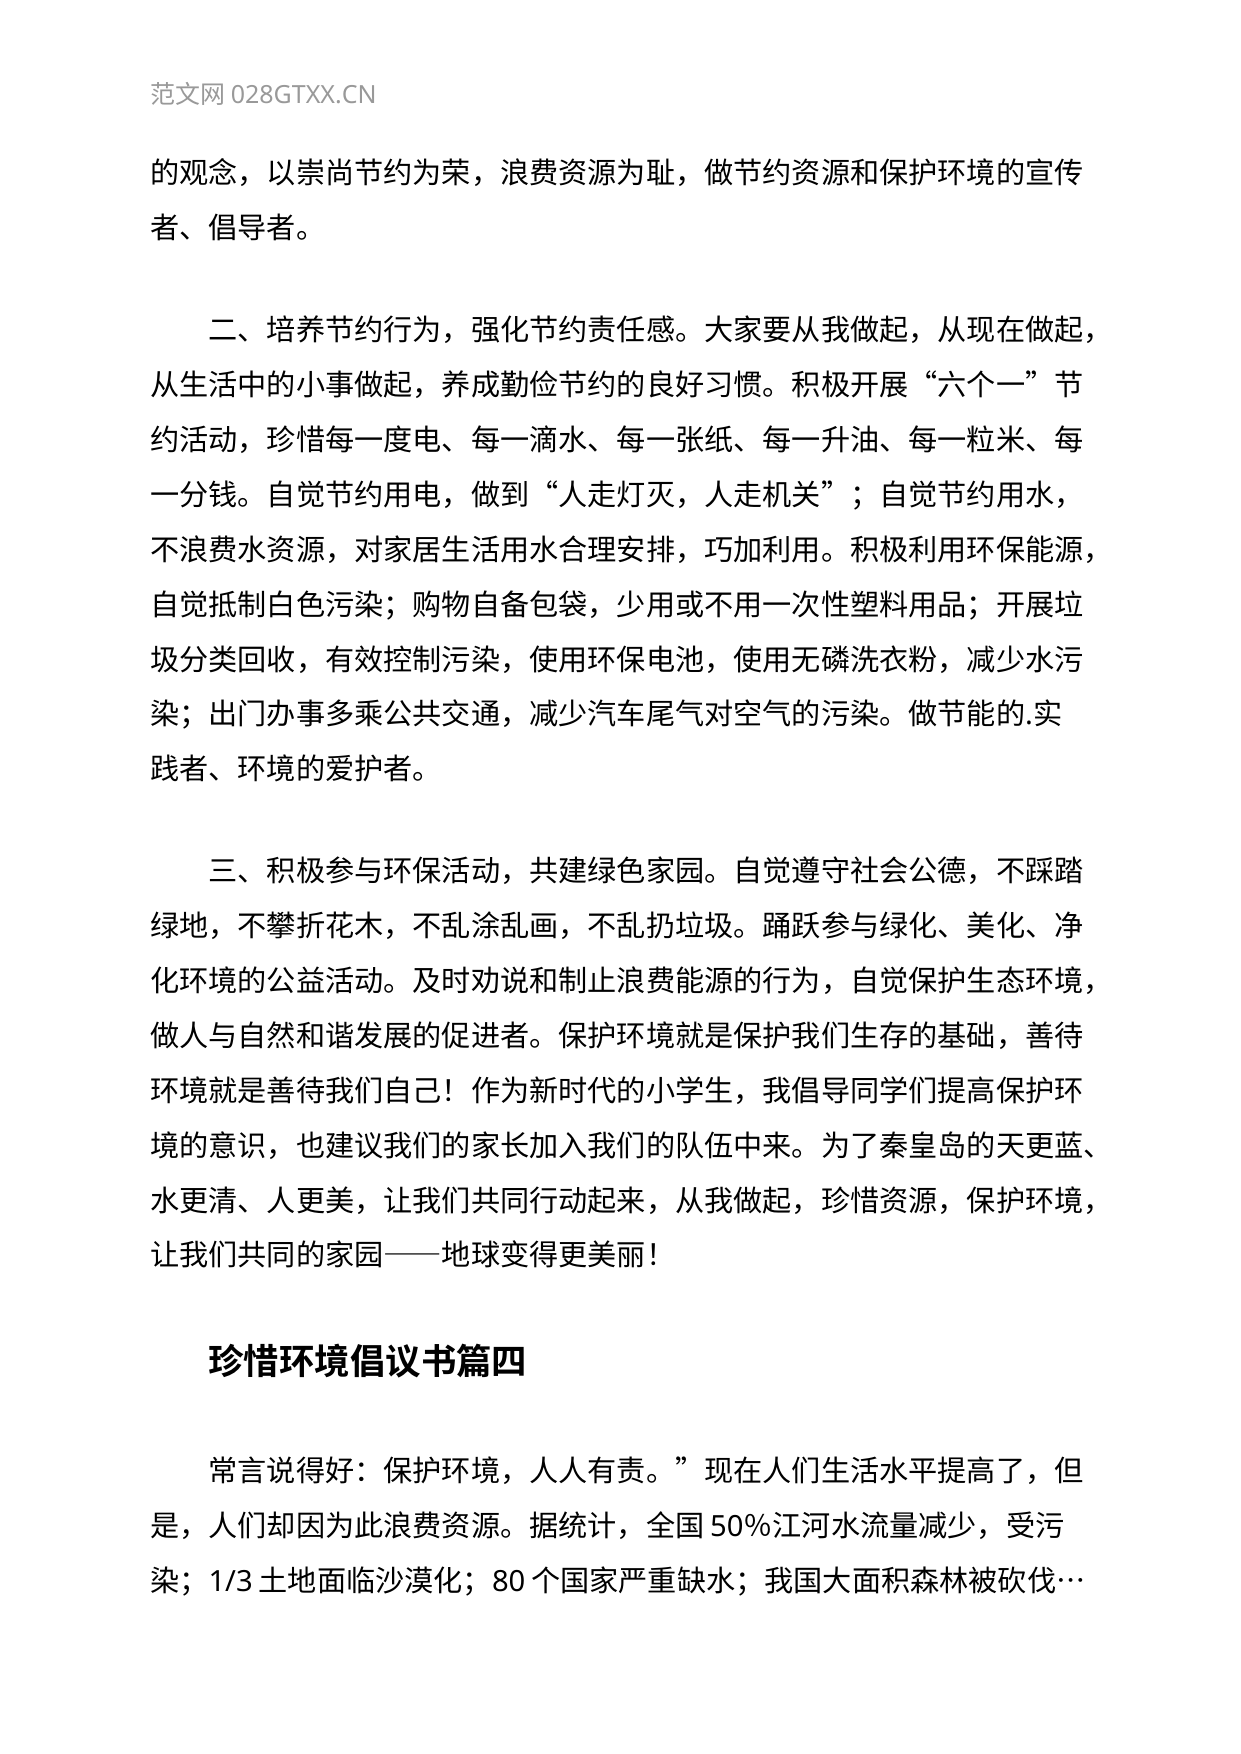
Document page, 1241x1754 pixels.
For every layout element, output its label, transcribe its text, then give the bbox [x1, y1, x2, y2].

text 珍惜环境倡议书篇四 [150, 1334, 1090, 1385]
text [150, 150, 1090, 247]
text 二、培养节约行为，强化节约责任感。大家要从我做起，从现在做起，从生活中的小事做起，养成勤俭节约的良好习惯。积极开展“六个一”节约活动，珍惜每一度电、每一滴水、每一张纸、每一升油、每一粒米、每一分钱。自觉节约用电，做到“人走灯灭，人走机关”；自觉节约用水，不浪费水资源，对家居生活用水合理安排，巧加利用。积极利用环保能源，自觉抵制白色污染；购物自备包袋，少用或不用一次性塑料用品；开展垃圾分类回收，有效控制污染，使用环保电池，使用无磷洗衣粉，减少水污染；出门办事多乘公共交通，减少汽车尾气对空气的污染。做节能的.实践者、环境的爱护者。 [150, 307, 1090, 788]
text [150, 1447, 1090, 1599]
text 三、积极参与环保活动，共建绿色家园。自觉遵守社会公德，不踩踏绿地，不攀折花木，不乱涂乱画，不乱扔垃圾。踊跃参与绿化、美化、净化环境的公益活动。及时劝说和制止浪费能源的行为，自觉保护生态环境，做人与自然和谐发展的促进者。保护环境就是保护我们生存的基础，善待环境就是善待我们自己！作为新时代的小学生，我倡导同学们提高保护环境的意识，也建议我们的家长加入我们的队伍中来。为了秦皇岛的天更蓝、水更清、人更美，让我们共同行动起来，从我做起，珍惜资源，保护环境，让我们共同的家园——地球变得更美丽！ [150, 848, 1090, 1274]
